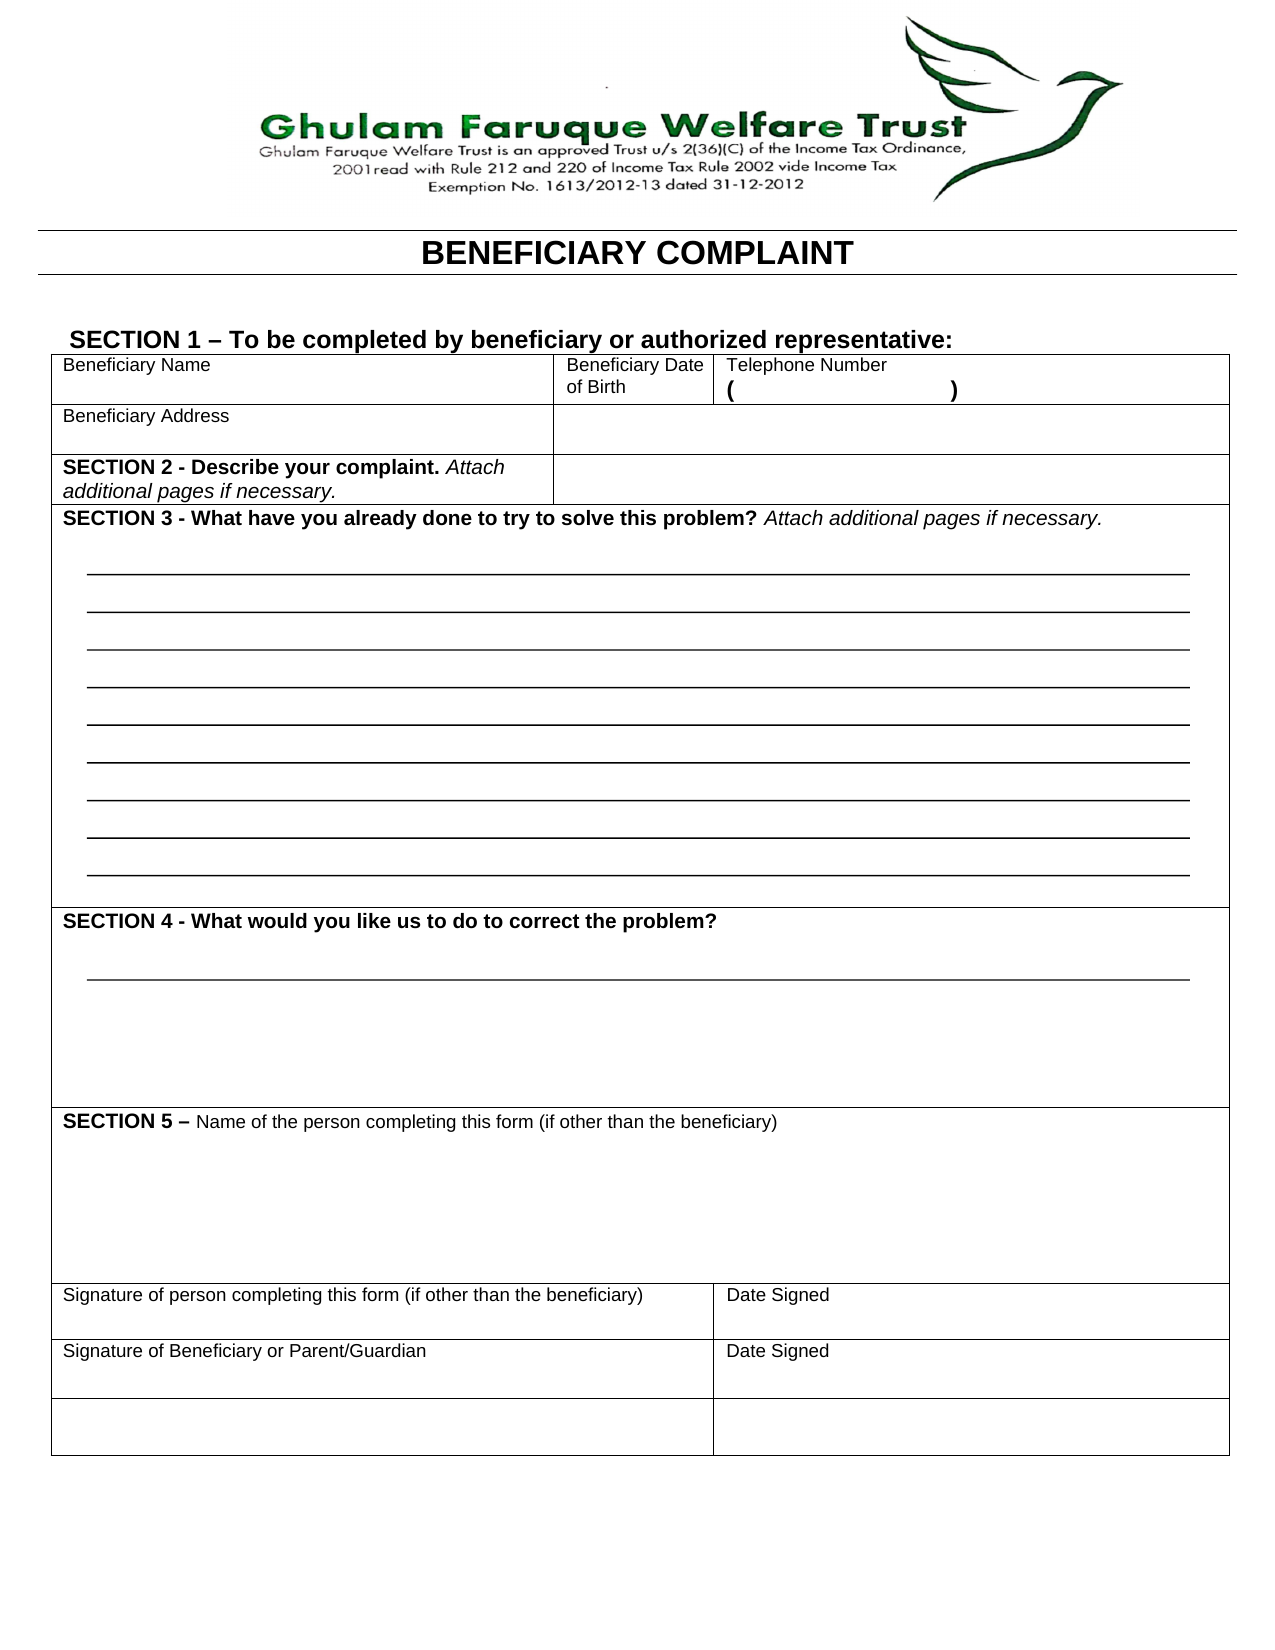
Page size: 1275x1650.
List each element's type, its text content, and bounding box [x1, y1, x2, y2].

table_cell Signature of Beneficiary or Parent/Guardian [52, 1340, 713, 1398]
table_cell SECTION 4 - What would you like us to do to correct the problem? [52, 908, 1229, 1107]
table_header Beneficiary Date of Birth [554, 355, 713, 404]
table_cell Signature of person completing this form (if other than the beneficiary) [52, 1284, 713, 1339]
table_cell [554, 455, 1229, 504]
table_cell Date Signed [714, 1284, 1229, 1339]
table_cell Date Signed [714, 1340, 1229, 1398]
table_cell SECTION 3 - What have you already done to try to solve this problem? Attach additional pages if necessary. [52, 505, 1229, 907]
subtitle SECTION 1 – To be completed by beneficiary or authorized representative: [69, 325, 1239, 353]
table_cell [714, 1399, 1229, 1455]
picture [228, 0, 1139, 217]
table_header Telephone Number ( ) [714, 355, 1229, 404]
table_cell [52, 1399, 713, 1455]
table_cell [554, 405, 1229, 454]
table_cell Beneficiary Address [52, 405, 553, 454]
table_header Beneficiary Name [52, 355, 553, 404]
table_cell SECTION 5 – Name of the person completing this form (if other than the beneficiary) [52, 1108, 1229, 1283]
table_cell SECTION 2 - Describe your complaint. Attach additional pages if necessary. [52, 455, 553, 504]
text BENEFICIARY COMPLAINT [37, 231, 1237, 275]
